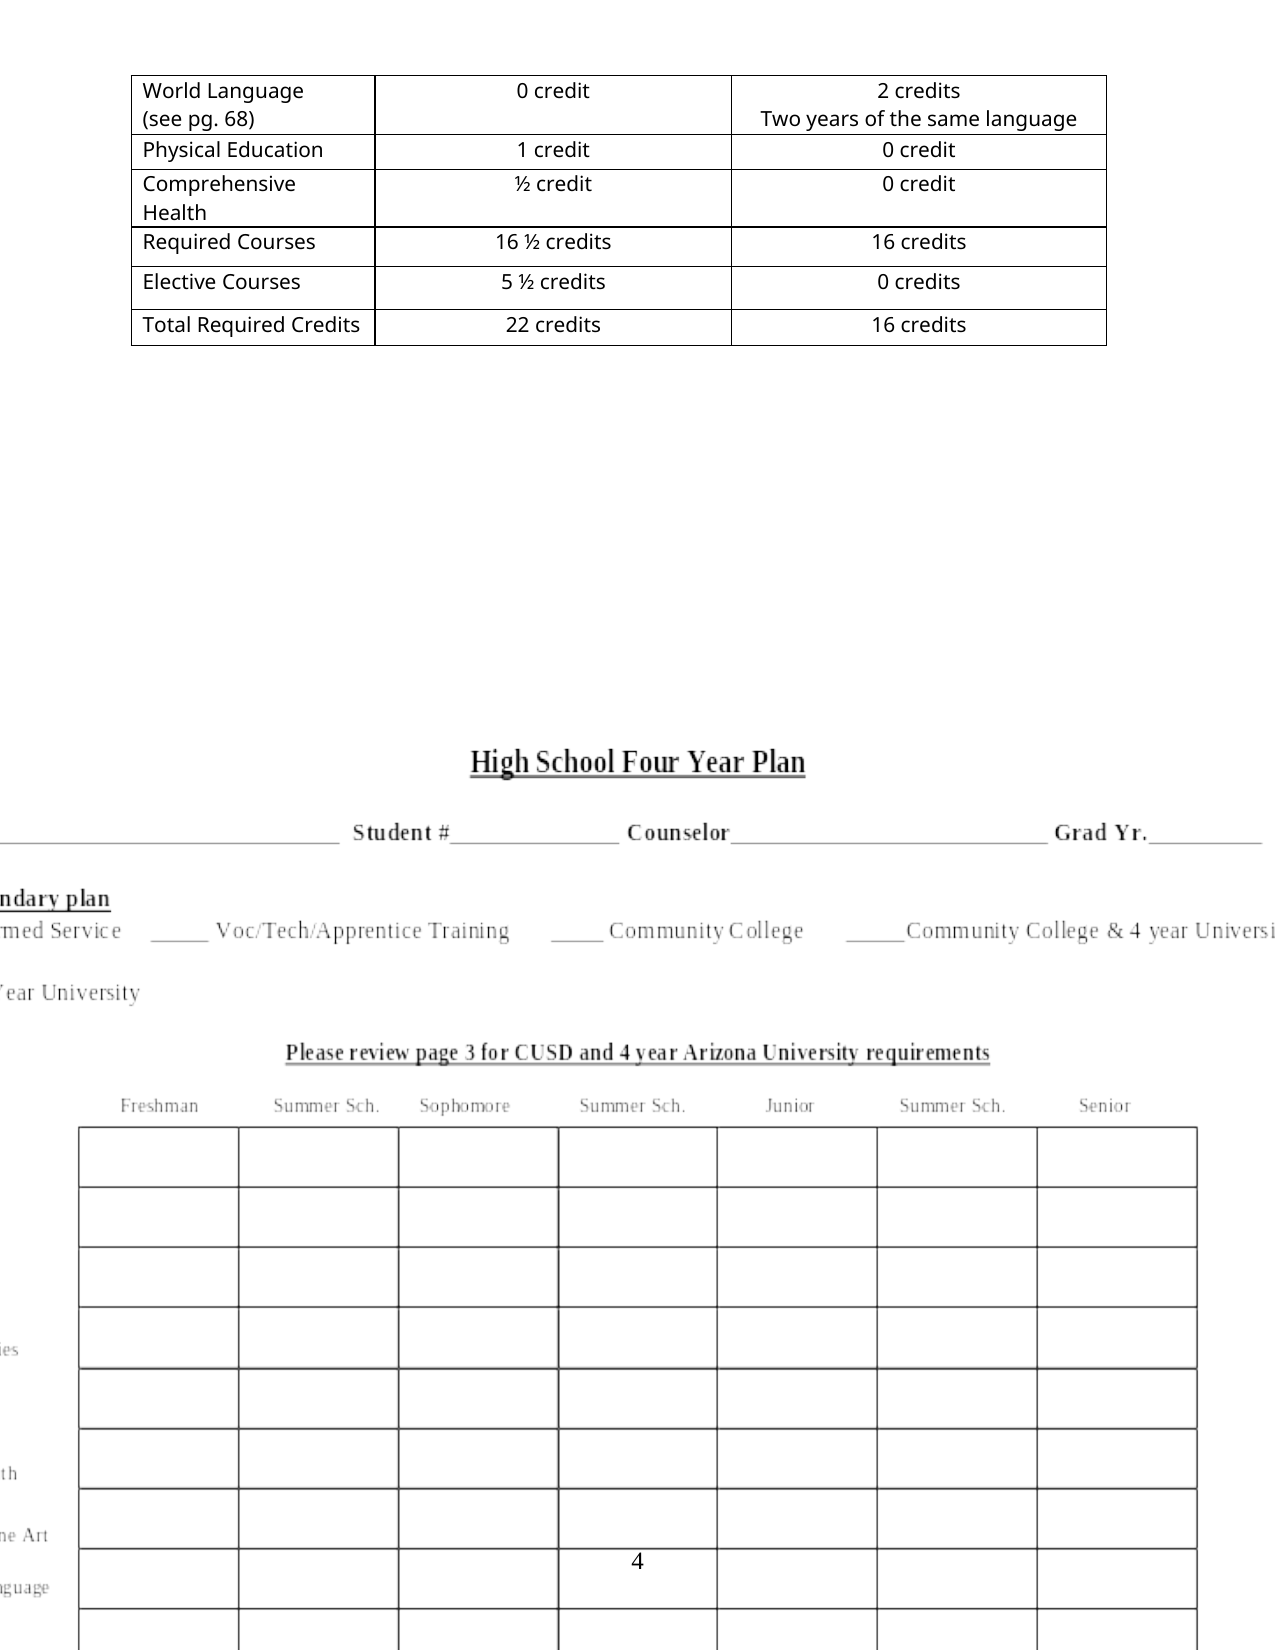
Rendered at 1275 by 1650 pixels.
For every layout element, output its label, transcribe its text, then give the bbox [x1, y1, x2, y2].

table_cell Total Required Credits [132, 310, 374, 345]
table_cell 16 credits [732, 310, 1106, 345]
table_cell Physical Education [132, 135, 374, 168]
table_cell 0 credit [376, 76, 731, 134]
table_cell 16 ½ credits [376, 228, 731, 266]
table_cell 16 credits [732, 228, 1106, 266]
table_cell 2 credits Two years of the same language [732, 76, 1106, 134]
table_cell Comprehensive Health [132, 170, 374, 226]
table_cell 22 credits [376, 310, 731, 345]
table_cell 1 credit [376, 135, 731, 168]
table_cell ½ credit [376, 170, 731, 226]
table_cell 0 credits [732, 267, 1106, 309]
table_cell 0 credit [732, 135, 1106, 168]
table_cell Required Courses [132, 228, 374, 266]
table_cell 5 ½ credits [376, 267, 731, 309]
table_cell Elective Courses [132, 267, 374, 309]
table_cell 0 credit [732, 170, 1106, 226]
table_cell World Language (see pg. 68) [132, 76, 374, 134]
